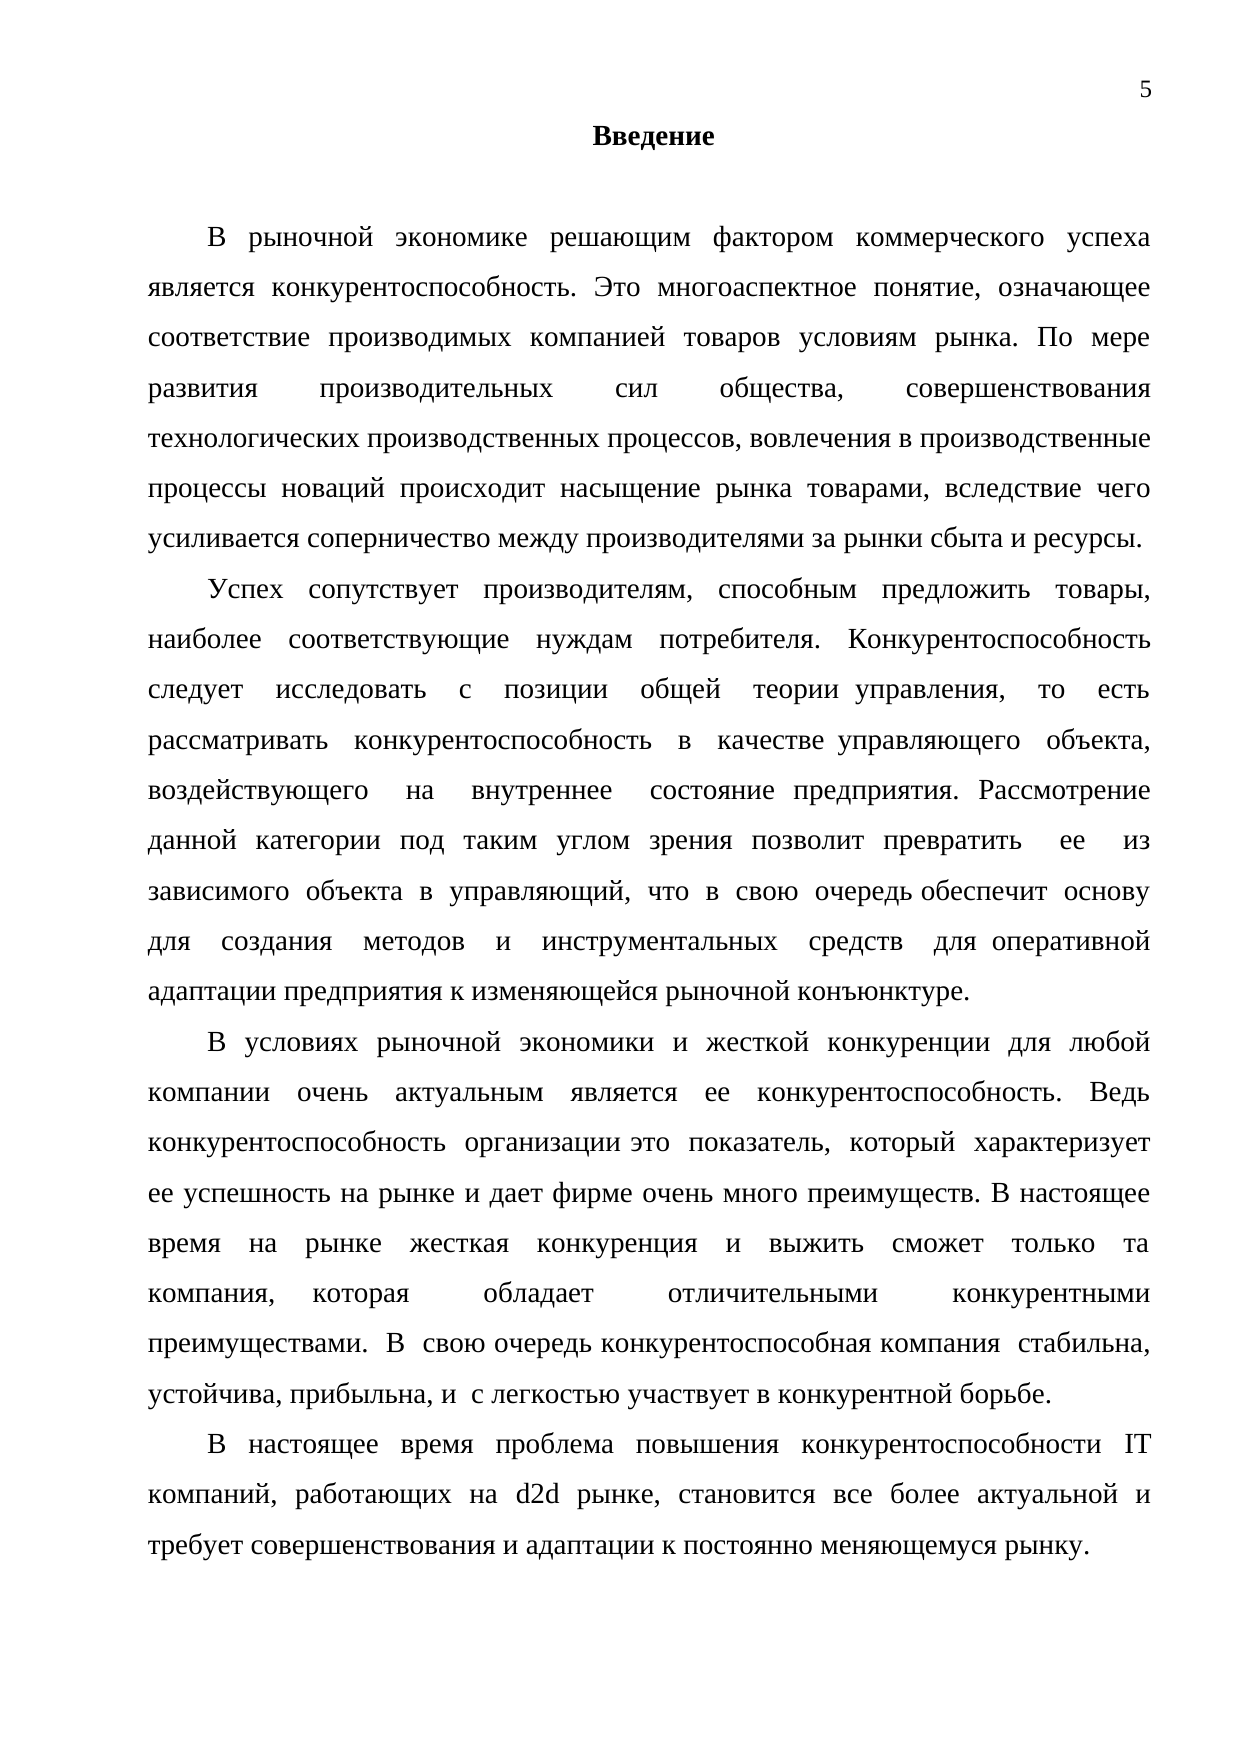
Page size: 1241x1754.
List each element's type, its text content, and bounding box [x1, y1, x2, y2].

text В настоящее время проблема повышения конкурентоспособности IT компаний, работающих на d2d рынке, становится все более актуальной и требует совершенствования и адаптации к постоянно меняющемуся рынку. [148, 1426, 1152, 1560]
text Введение [148, 118, 1152, 152]
text В условиях рыночной экономики и жесткой конкуренции для любой компании очень актуальным является ее конкурентоспособность. Ведь конкурентоспособность организации это показатель, который характеризует ее успешность на рынке и дает фирме очень много преимуществ. В настоящее время на рынке жесткая конкуренция и выжить сможет только та компания, которая обладает отличительными конкурентными преимуществами. В свою очередь конкурентоспособная компания стабильна, устойчива, прибыльна, и с легкостью участвует в конкурентной борьбе. [148, 1024, 1152, 1409]
text Успех сопутствует производителям, способным предложить товары, наиболее соответствующие нуждам потребителя. Конкурентоспособность следует исследовать с позиции общей теории управления, то есть рассматривать конкурентоспособность в качестве управляющего объекта, воздействующего на внутреннее состояние предприятия. Рассмотрение данной категории под таким углом зрения позволит превратить ее из зависимого объекта в управляющий, что в свою очередь обеспечит основу для создания методов и инструментальных средств для оперативной адаптации предприятия к изменяющейся рыночной конъюнктуре. [148, 571, 1152, 1007]
text В рыночной экономике решающим фактором коммерческого успеха является конкурентоспособность. Это многоаспектное понятие, означающее соответствие производимых компанией товаров условиям рынка. По мере развития производительных сил общества, совершенствования технологических производственных процессов, вовлечения в производственные процессы новаций происходит насыщение рынка товарами, вследствие чего усиливается соперничество между производителями за рынки сбыта и ресурсы. [148, 219, 1152, 554]
